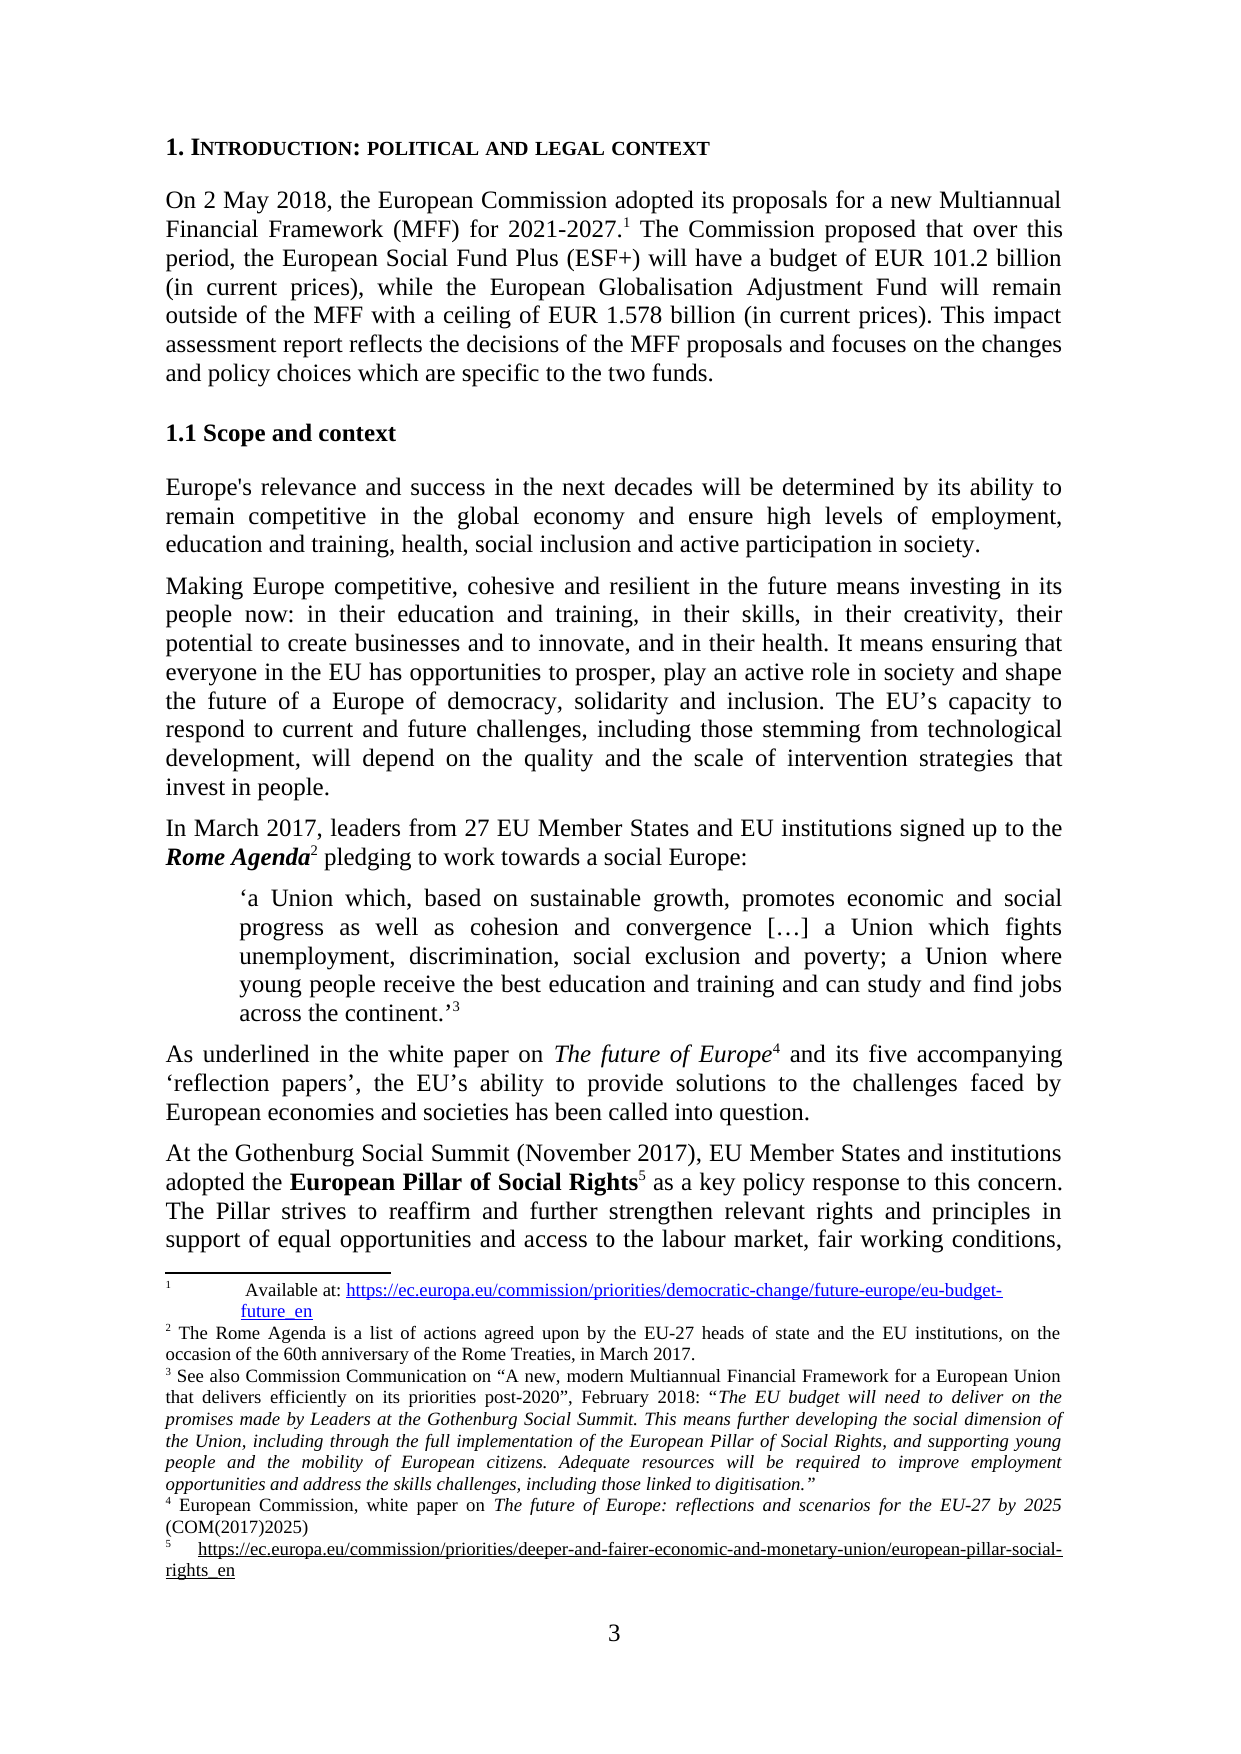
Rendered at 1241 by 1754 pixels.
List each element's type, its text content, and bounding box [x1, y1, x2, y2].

subtitle 1. Introduction: political and legal context [165, 132, 1063, 160]
text On 2 May 2018, the European Commission adopted its proposals for a new Multiannual Financial Framework (MFF) for 2021-2027. The Commission proposed that over this period, the European Social Fund Plus (ESF+) will have a budget of EUR 101.2 billion (in current prices), while the European Globalisation Adjustment Fund will remain outside of the MFF with a ceiling of EUR 1.578 billion (in current prices). This impact assessment report reflects the decisions of the MFF proposals and focuses on the changes and policy choices which are specific to the two funds. [165, 185, 1063, 387]
text Making Europe competitive, cohesive and resilient in the future means investing in its people now: in their education and training, in their skills, in their creativity, their potential to create businesses and to innovate, and in their health. It means ensuring that everyone in the EU has opportunities to prosper, play an active role in society and shape the future of a Europe of democracy, solidarity and inclusion. The EU’s capacity to respond to current and future challenges, including those stemming from technological development, will depend on the quality and the scale of intervention strategies that invest in people. [165, 571, 1063, 801]
text In March 2017, leaders from 27 EU Member States and EU institutions signed up to the Rome Agenda pledging to work towards a social Europe: [165, 813, 1063, 871]
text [165, 1138, 1063, 1253]
text As underlined in the white paper on The future of Europe and its five accompanying ‘reflection papers’, the EU’s ability to provide solutions to the challenges faced by European economies and societies has been called into question. [165, 1039, 1063, 1126]
subtitle 1.1 Scope and context [165, 418, 1063, 447]
text ‘a Union which, based on sustainable growth, promotes economic and social progress as well as cohesion and convergence […] a Union which fights unemployment, discrimination, social exclusion and poverty; a Union where young people receive the best education and training and can study and find jobs across the continent.’ [239, 883, 1063, 1027]
text Europe's relevance and success in the next decades will be determined by its ability to remain competitive in the global economy and ensure high levels of employment, education and training, health, social inclusion and active participation in society. [165, 472, 1063, 558]
